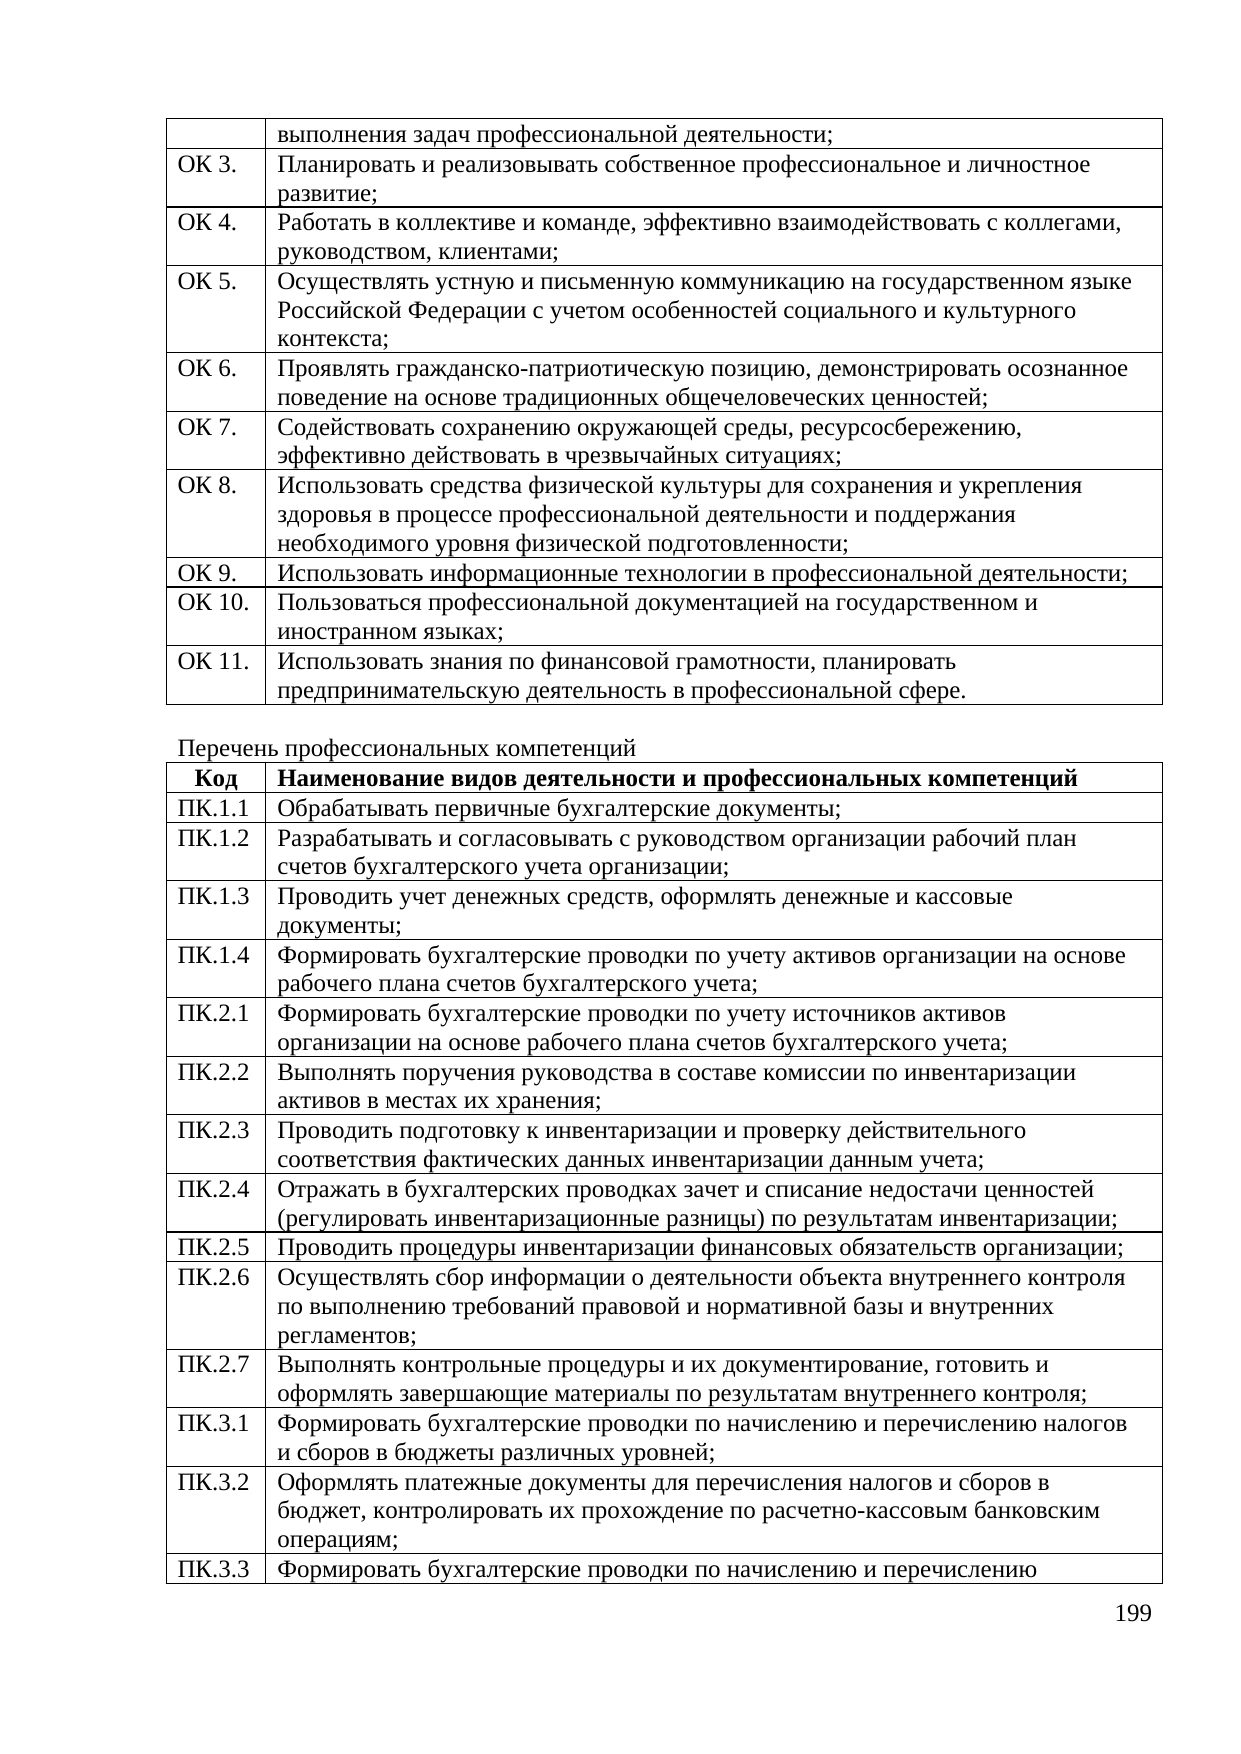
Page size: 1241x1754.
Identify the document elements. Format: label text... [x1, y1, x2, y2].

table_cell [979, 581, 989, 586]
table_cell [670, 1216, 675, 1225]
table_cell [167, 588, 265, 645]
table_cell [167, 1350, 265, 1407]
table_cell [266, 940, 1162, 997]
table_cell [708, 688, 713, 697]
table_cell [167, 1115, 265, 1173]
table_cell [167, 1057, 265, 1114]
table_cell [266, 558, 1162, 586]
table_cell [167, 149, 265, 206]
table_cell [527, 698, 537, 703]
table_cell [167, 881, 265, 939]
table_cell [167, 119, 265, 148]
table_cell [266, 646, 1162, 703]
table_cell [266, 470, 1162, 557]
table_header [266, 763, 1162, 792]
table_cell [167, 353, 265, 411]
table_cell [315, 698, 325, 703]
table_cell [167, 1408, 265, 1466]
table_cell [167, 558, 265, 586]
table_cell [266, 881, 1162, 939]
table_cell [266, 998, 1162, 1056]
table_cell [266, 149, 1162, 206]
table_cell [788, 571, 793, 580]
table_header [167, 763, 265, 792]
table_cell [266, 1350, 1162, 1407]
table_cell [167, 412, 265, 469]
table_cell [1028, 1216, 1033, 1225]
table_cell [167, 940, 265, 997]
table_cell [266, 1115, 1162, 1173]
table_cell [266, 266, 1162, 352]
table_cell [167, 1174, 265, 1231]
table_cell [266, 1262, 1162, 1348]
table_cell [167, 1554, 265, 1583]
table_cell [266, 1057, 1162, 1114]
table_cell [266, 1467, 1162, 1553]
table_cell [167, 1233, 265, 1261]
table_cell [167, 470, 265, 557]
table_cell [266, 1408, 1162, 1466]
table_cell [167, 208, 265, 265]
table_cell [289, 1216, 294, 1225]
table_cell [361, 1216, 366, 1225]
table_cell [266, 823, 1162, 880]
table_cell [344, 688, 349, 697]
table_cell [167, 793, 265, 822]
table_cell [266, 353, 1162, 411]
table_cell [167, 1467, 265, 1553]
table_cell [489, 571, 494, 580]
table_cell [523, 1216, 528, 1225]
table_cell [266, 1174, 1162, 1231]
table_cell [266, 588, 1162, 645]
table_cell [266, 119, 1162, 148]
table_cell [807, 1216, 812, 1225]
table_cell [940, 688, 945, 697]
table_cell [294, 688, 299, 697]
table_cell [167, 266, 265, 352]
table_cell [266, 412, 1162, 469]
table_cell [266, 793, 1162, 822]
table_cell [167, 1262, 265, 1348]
text Перечень профессиональных компетенций [177, 733, 1152, 762]
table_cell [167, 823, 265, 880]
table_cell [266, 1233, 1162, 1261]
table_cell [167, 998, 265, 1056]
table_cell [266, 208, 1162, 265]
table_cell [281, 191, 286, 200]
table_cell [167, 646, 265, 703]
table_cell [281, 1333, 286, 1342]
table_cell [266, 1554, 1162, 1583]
